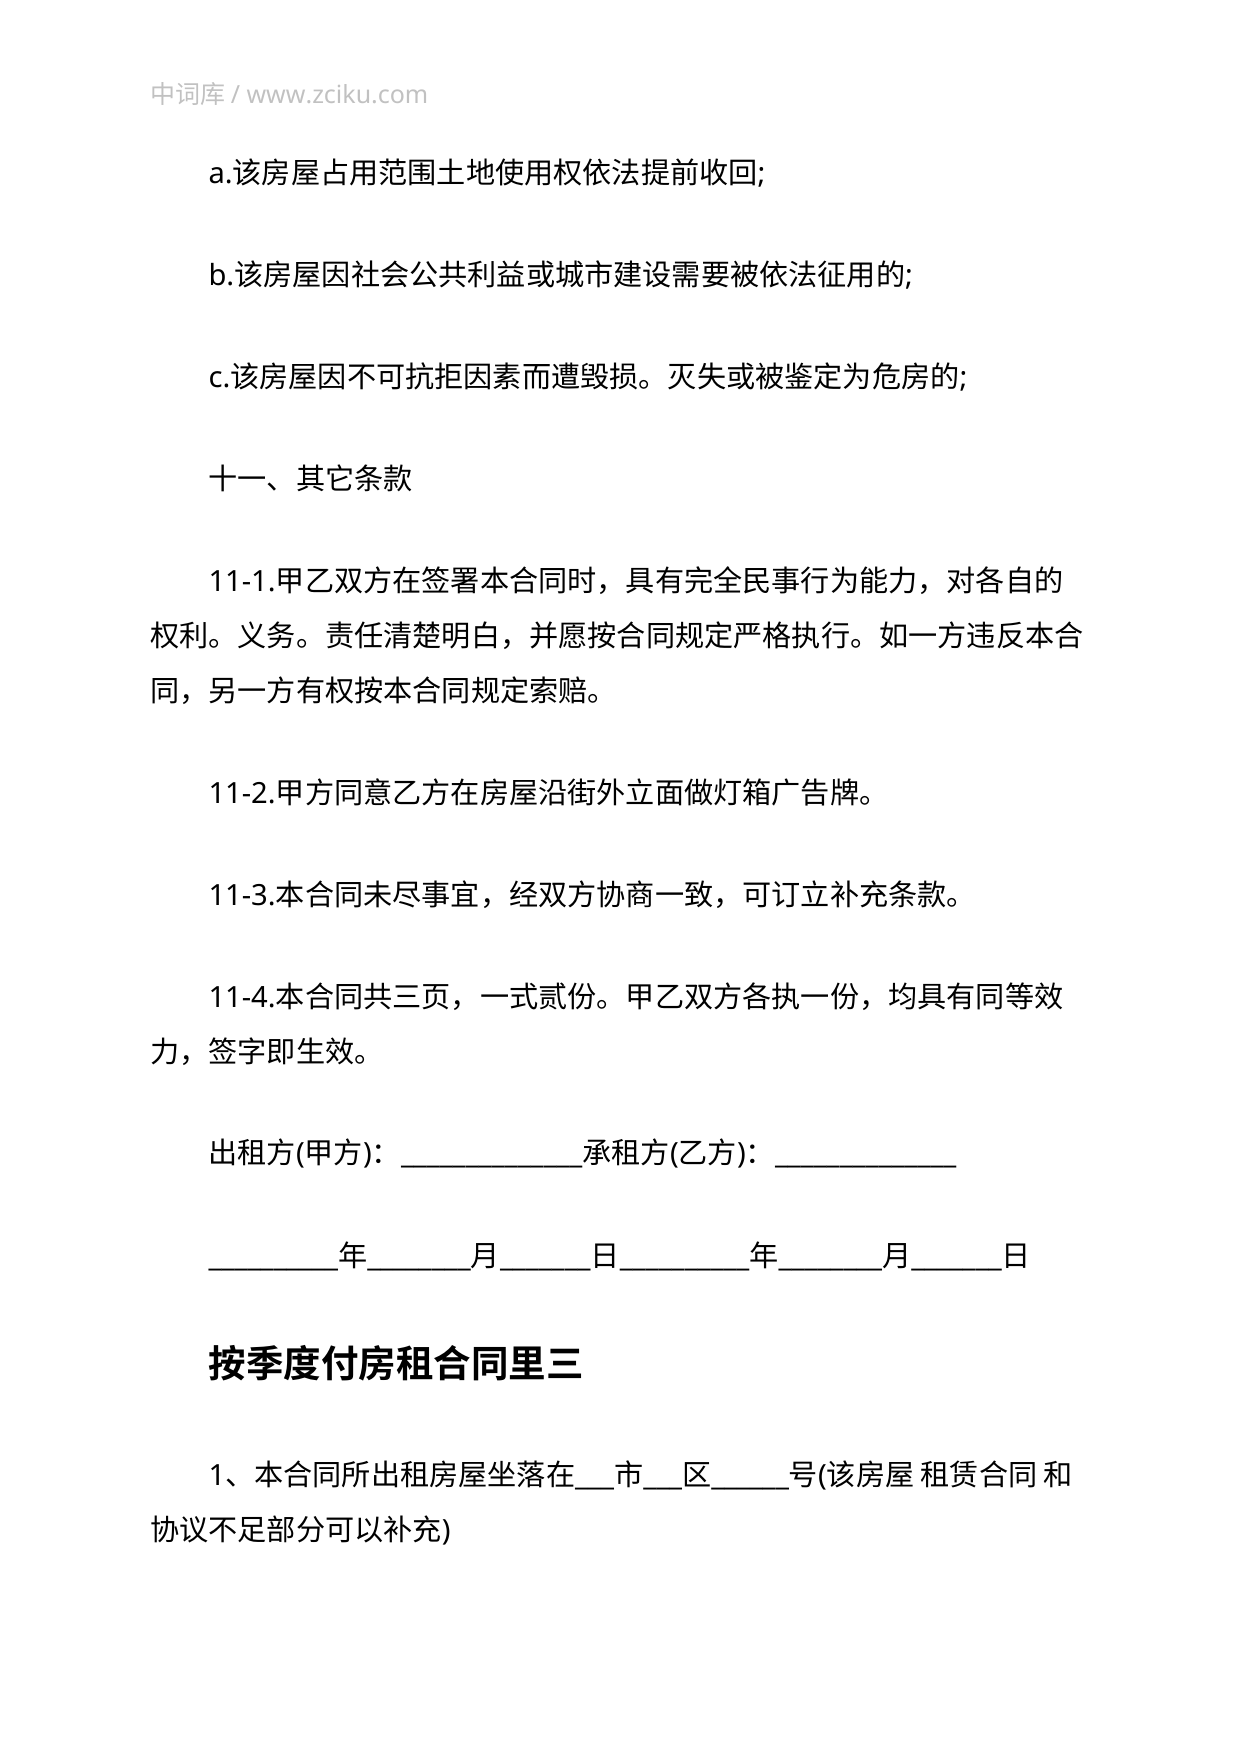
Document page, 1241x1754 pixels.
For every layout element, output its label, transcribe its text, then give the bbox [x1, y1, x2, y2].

text 11-4.本合同共三页，一式贰份。甲乙双方各执一份，均具有同等效力，签字即生效。 [150, 973, 1090, 1071]
text 十一、其它条款 [150, 456, 1090, 498]
text 按季度付房租合同里三 [150, 1334, 1090, 1388]
text 11-1.甲乙双方在签署本合同时，具有完全民事行为能力，对各自的权利。义务。责任清楚明白，并愿按合同规定严格执行。如一方违反本合同，另一方有权按本合同规定索赔。 [150, 558, 1090, 710]
text b.该房屋因社会公共利益或城市建设需要被依法征用的; [150, 252, 1090, 294]
text c.该房屋因不可抗拒因素而遭毁损。灭失或被鉴定为危房的; [150, 354, 1090, 396]
text 出租方(甲方)：______________承租方(乙方)：______________ [150, 1130, 1090, 1172]
text __________年________月_______日__________年________月_______日 [150, 1232, 1090, 1274]
text a.该房屋占用范围土地使用权依法提前收回; [150, 150, 1090, 192]
text 1、本合同所出租房屋坐落在___市___区______号(该房屋 租赁合同 和协议不足部分可以补充) [150, 1451, 1090, 1549]
text 11-3.本合同未尽事宜，经双方协商一致，可订立补充条款。 [150, 871, 1090, 914]
text 11-2.甲方同意乙方在房屋沿街外立面做灯箱广告牌。 [150, 769, 1090, 812]
